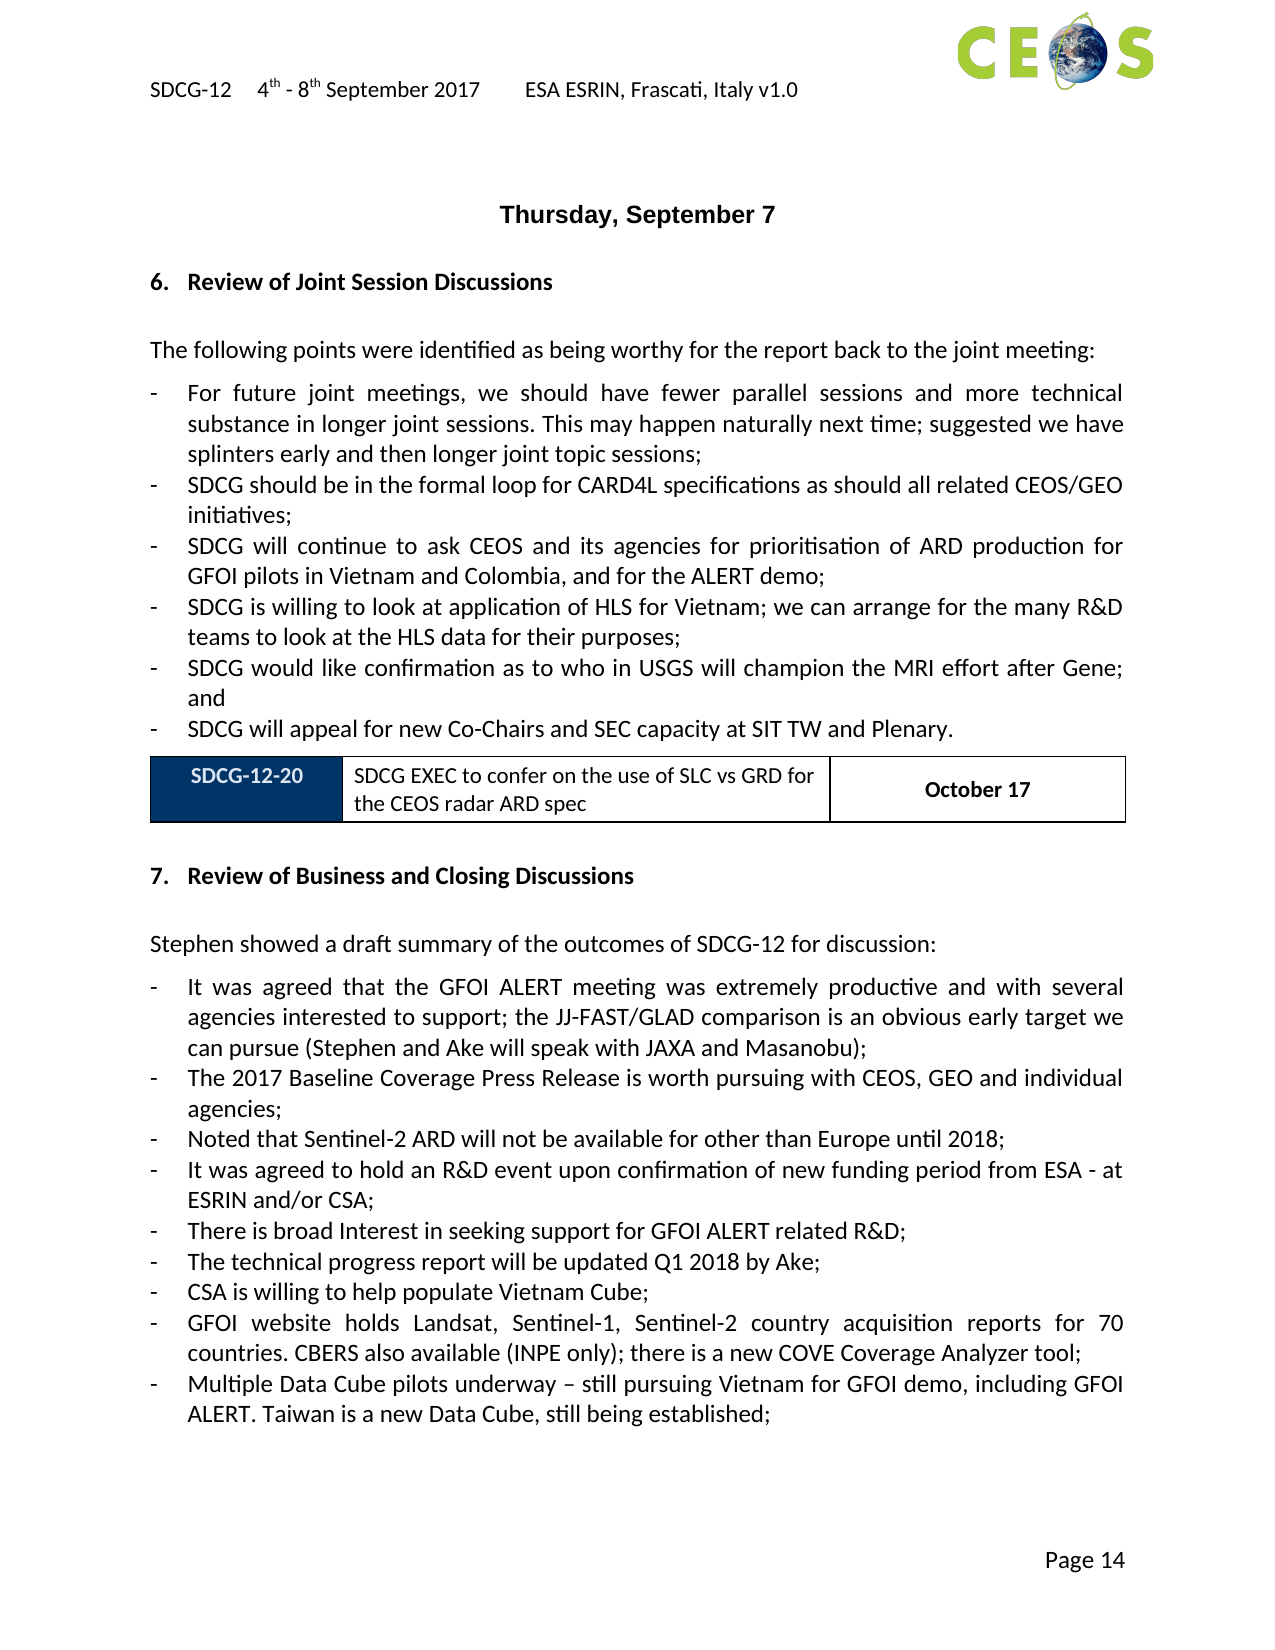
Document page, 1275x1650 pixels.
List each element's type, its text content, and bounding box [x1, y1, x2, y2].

table_header October 17 [831, 757, 1125, 821]
list It was agreed that the GFOI ALERT meeting was extremely productive and with several agencies interested to support; the JJ-FAST/GLAD comparison is an obvious early target we can pursue (Stephen and Ake will speak with JAXA and Masanobu); [150, 971, 1125, 1063]
list Review of Business and Closing Discussions [150, 860, 1125, 891]
list CSA is willing to help populate Vietnam Cube; [150, 1276, 1125, 1307]
list It was agreed to hold an R&D event upon confirmation of new funding period from ESA - at ESRIN and/or CSA; [150, 1154, 1125, 1215]
list SDCG would like confirmation as to who in USGS will champion the MRI effort after Gene; and [150, 652, 1125, 713]
text The following points were identified as being worthy for the report back to the joint meeting: [150, 334, 1125, 365]
list The technical progress report will be updated Q1 2018 by Ake; [150, 1246, 1125, 1276]
subtitle Thursday, September 7 [150, 200, 1125, 229]
list Noted that Sentinel-2 ARD will not be available for other than Europe until 2018; [150, 1124, 1125, 1154]
table_header SDCG EXEC to confer on the use of SLC vs GRD for the CEOS radar ARD spec [343, 757, 829, 821]
list SDCG is willing to look at application of HLS for Vietnam; we can arrange for the many R&D teams to look at the HLS data for their purposes; [150, 591, 1125, 652]
list SDCG will continue to ask CEOS and its agencies for prioritisation of ARD production for GFOI pilots in Vietnam and Colombia, and for the ALERT demo; [150, 530, 1125, 591]
list The 2017 Baseline Coverage Press Release is worth pursuing with CEOS, GEO and individual agencies; [150, 1063, 1125, 1124]
list For future joint meetings, we should have fewer parallel sessions and more technical substance in longer joint sessions. This may happen naturally next time; suggested we have splinters early and then longer joint topic sessions; [150, 377, 1125, 469]
text Stephen showed a draft summary of the outcomes of SDCG-12 for discussion: [150, 928, 1125, 958]
list There is broad Interest in seeking support for GFOI ALERT related R&D; [150, 1215, 1125, 1246]
list SDCG will appeal for new Co-Chairs and SEC capacity at SIT TW and Plenary. [150, 713, 1125, 743]
table_header SDCG-12-20 [151, 757, 342, 821]
list GFOI website holds Landsat, Sentinel-1, Sentinel-2 country acquisition reports for 70 countries. CBERS also available (INPE only); there is a new COVE Coverage Analyzer tool; [150, 1307, 1125, 1368]
list Review of Joint Session Discussions [150, 266, 1125, 297]
list SDCG should be in the formal loop for CARD4L specifications as should all related CEOS/GEO initiatives; [150, 469, 1125, 530]
picture [957, 12, 1154, 90]
list Multiple Data Cube pilots underway – still pursuing Vietnam for GFOI demo, including GFOI ALERT. Taiwan is a new Data Cube, still being established; [150, 1368, 1125, 1429]
